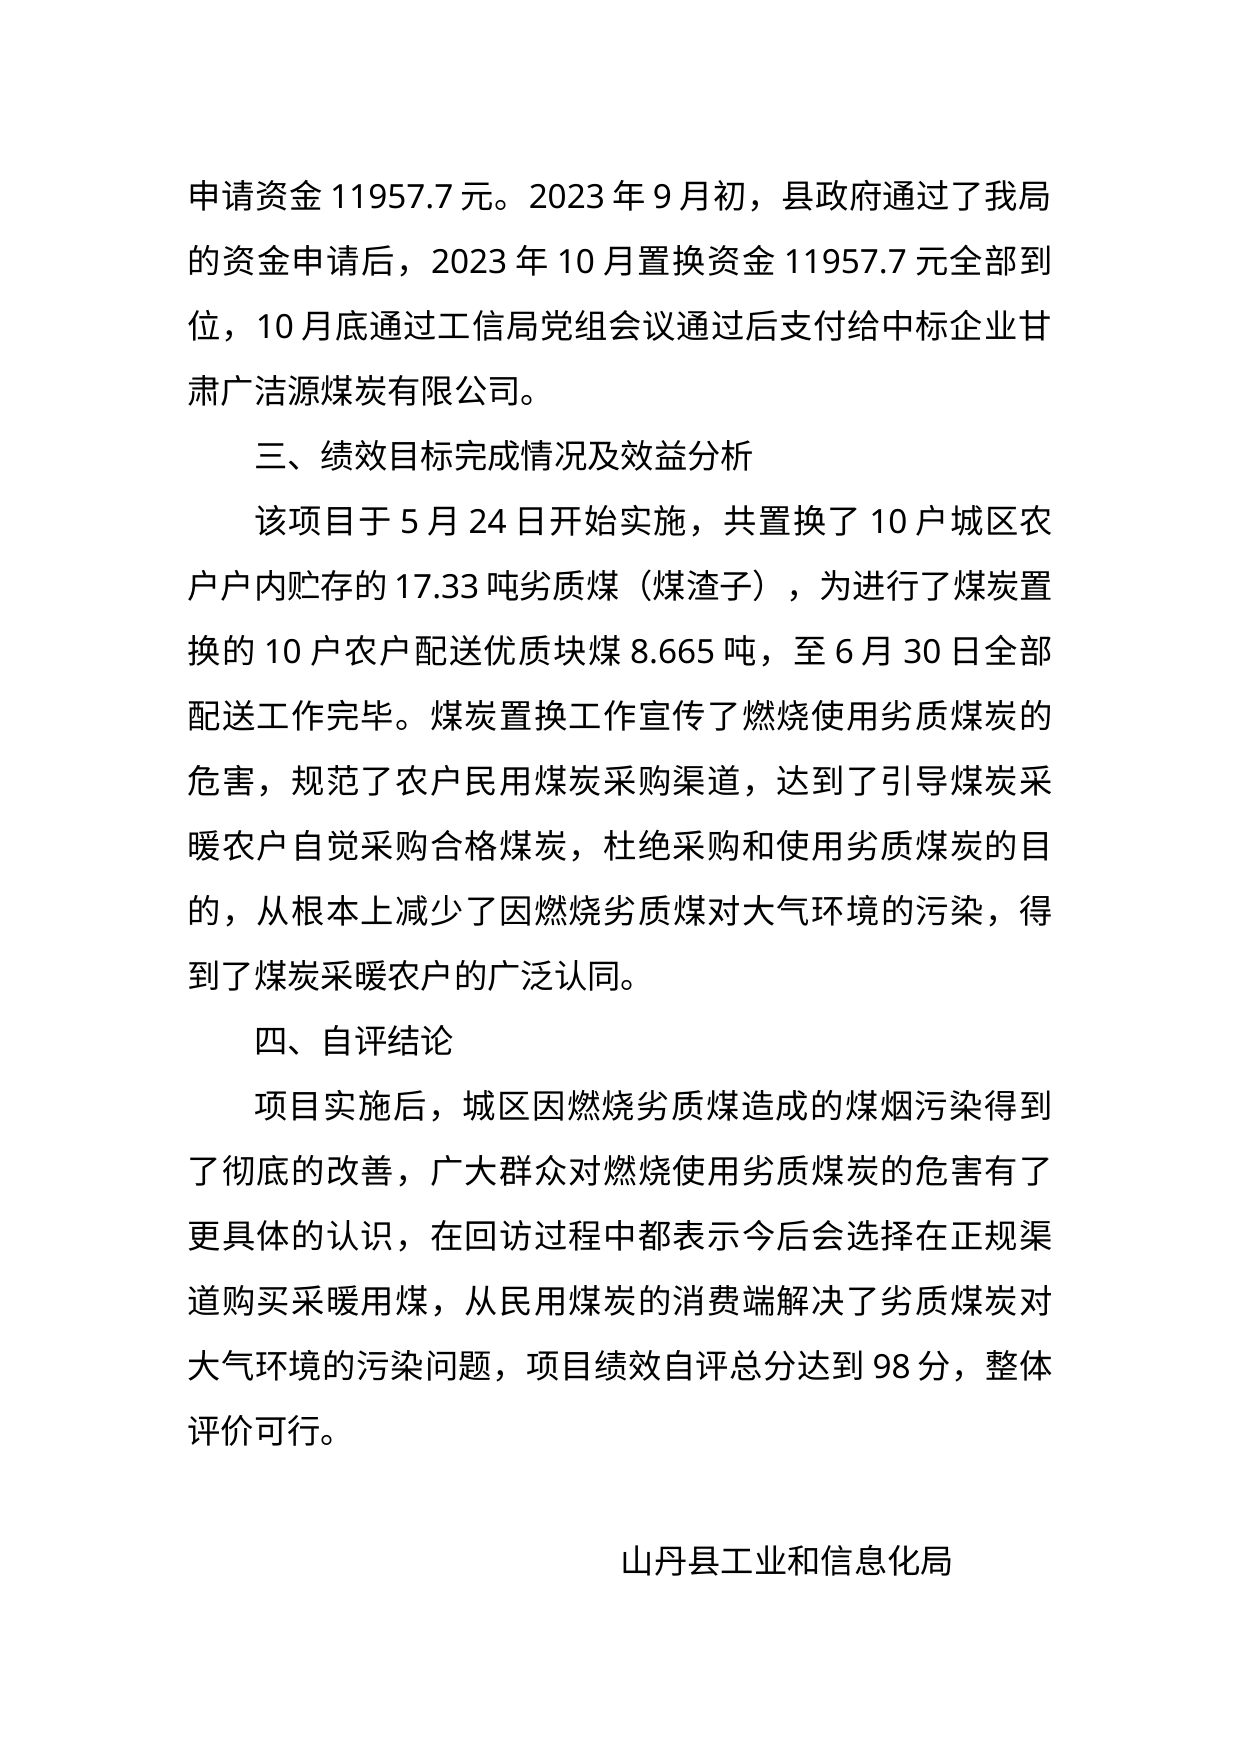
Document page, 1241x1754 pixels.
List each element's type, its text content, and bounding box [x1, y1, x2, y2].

text 该项目于5月24日开始实施，共置换了10户城区农户户内贮存的17.33吨劣质煤（煤渣子），为进行了煤炭置换的10户农户配送优质块煤8.665吨，至6月30日全部配送工作完毕。煤炭置换工作宣传了燃烧使用劣质煤炭的危害，规范了农户民用煤炭采购渠道，达到了引导煤炭采暖农户自觉采购合格煤炭，杜绝采购和使用劣质煤炭的目的，从根本上减少了因燃烧劣质煤对大气环境的污染，得到了煤炭采暖农户的广泛认同。 [187, 487, 1053, 1007]
text 四、自评结论 [187, 1007, 1053, 1072]
text 项目实施后，城区因燃烧劣质煤造成的煤烟污染得到了彻底的改善，广大群众对燃烧使用劣质煤炭的危害有了更具体的认识，在回访过程中都表示今后会选择在正规渠道购买采暖用煤，从民用煤炭的消费端解决了劣质煤炭对大气环境的污染问题，项目绩效自评总分达到98分，整体评价可行。 [187, 1072, 1053, 1462]
text 三、绩效目标完成情况及效益分析 [187, 422, 1053, 487]
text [187, 162, 1053, 422]
text 山丹县工业和信息化局 [187, 1527, 1053, 1592]
